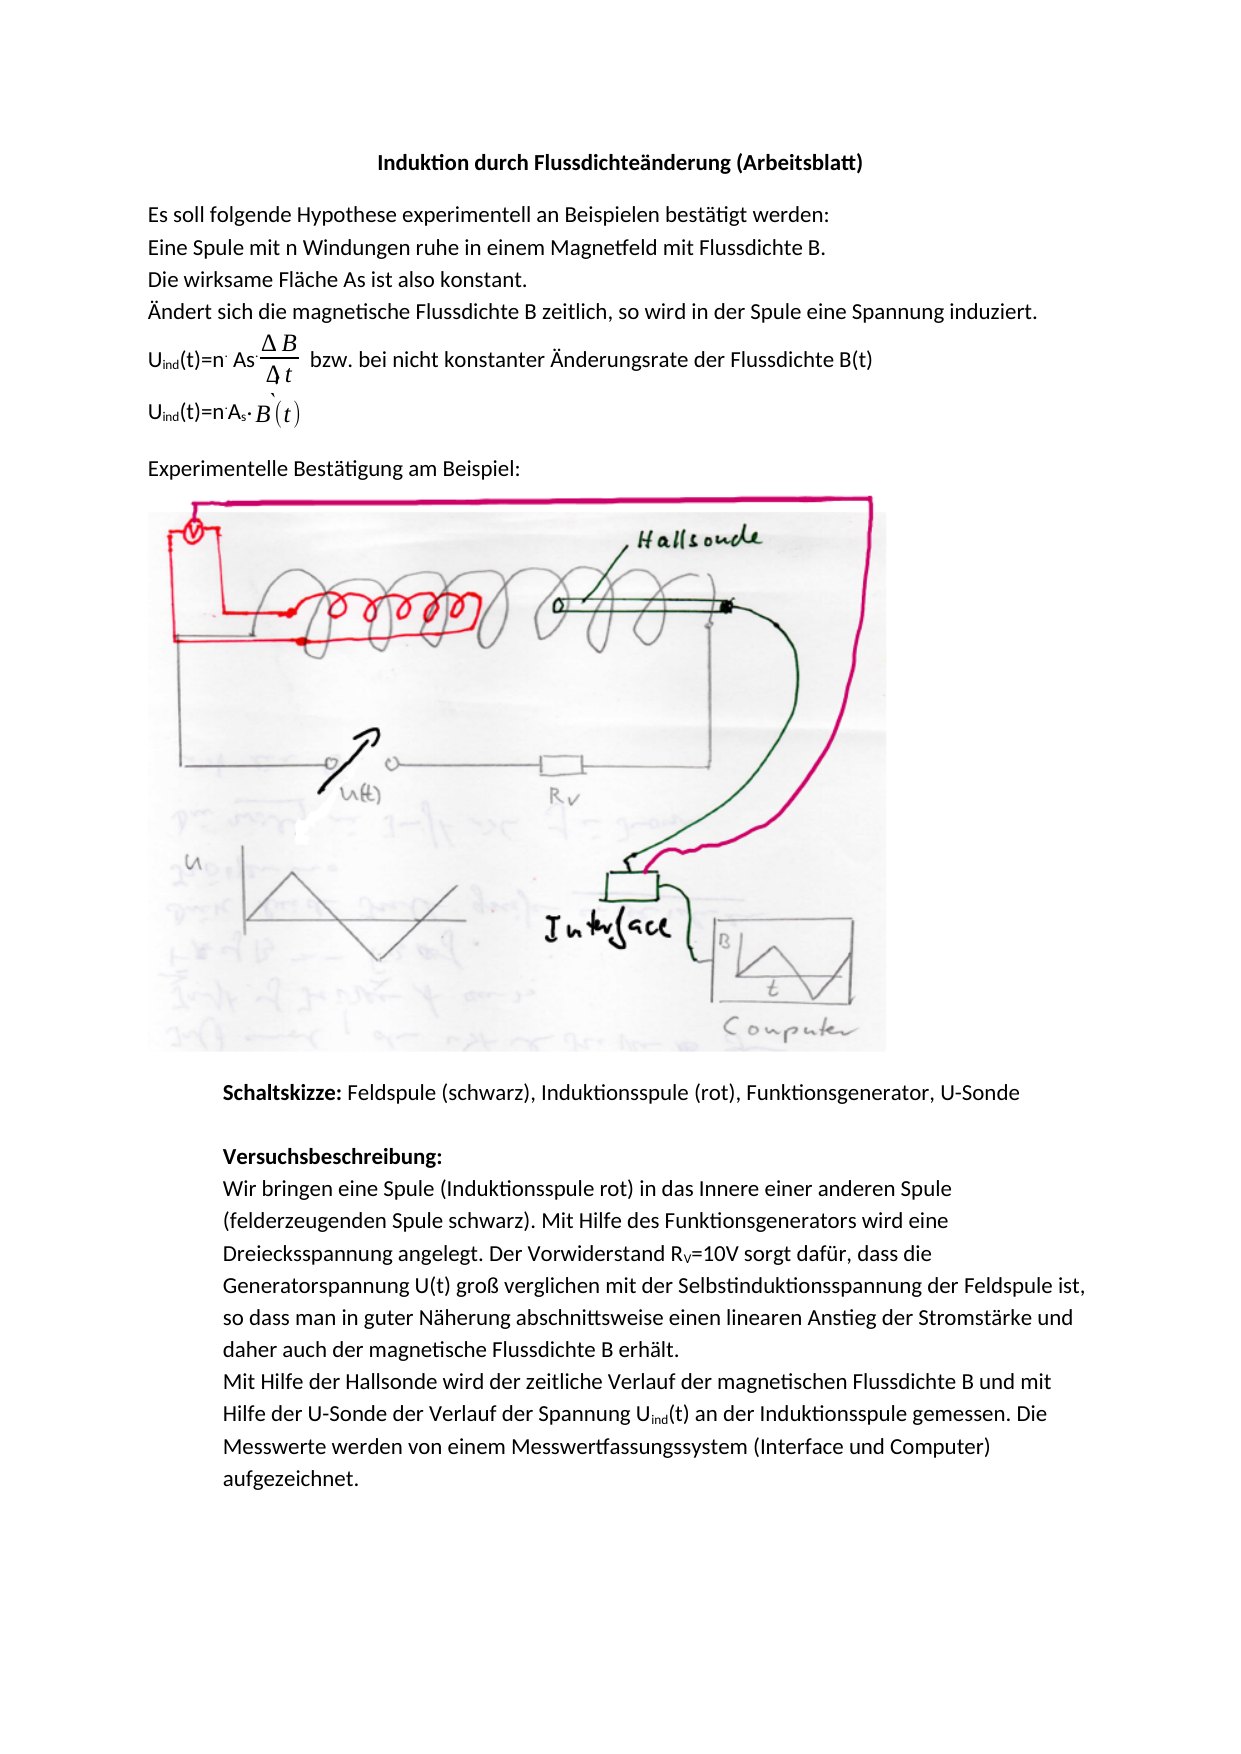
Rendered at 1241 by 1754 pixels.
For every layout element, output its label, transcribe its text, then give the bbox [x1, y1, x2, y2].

list Schaltskizze: Feldspule (schwarz), Induktionsspule (rot), Funktionsgenerator, U-Sonde [223, 1078, 1093, 1106]
list Versuchsbeschreibung: [223, 1142, 1093, 1170]
text Es soll folgende Hypothese experimentell an Beispielen bestätigt werden: Eine Spule mit n Windungen ruhe in einem Magnetfeld mit Flussdichte B. Die wirksame Fläche As ist also konstant. Ändert sich die magnetische Flussdichte B zeitlich, so wird in der Spule eine Spannung induziert. Uind(t)=n. As. bzw. bei nicht konstanter Änderungsrate der Flussdichte B(t) Uind(t)=n.As [148, 201, 1093, 429]
text Induktion durch Flussdichteänderung (Arbeitsblatt) [148, 148, 1093, 176]
picture [147, 486, 887, 1053]
list Wir bringen eine Spule (Induktionsspule rot) in das Innere einer anderen Spule (felderzeugenden Spule schwarz). Mit Hilfe des Funktionsgenerators wird eine Dreiecksspannung angelegt. Der Vorwiderstand RV=10V sorgt dafür, dass die Generatorspannung U(t) groß verglichen mit der Selbstinduktionsspannung der Feldspule ist, so dass man in guter Näherung abschnittsweise einen linearen Anstieg der Stromstärke und daher auch der magnetische Flussdichte B erhält. Mit Hilfe der Hallsonde wird der zeitliche Verlauf der magnetischen Flussdichte B und mit Hilfe der U-Sonde der Verlauf der Spannung Uind(t) an der Induktionsspule gemessen. Die Messwerte werden von einem Messwertfassungssystem (Interface und Computer) aufgezeichnet. [223, 1174, 1093, 1524]
